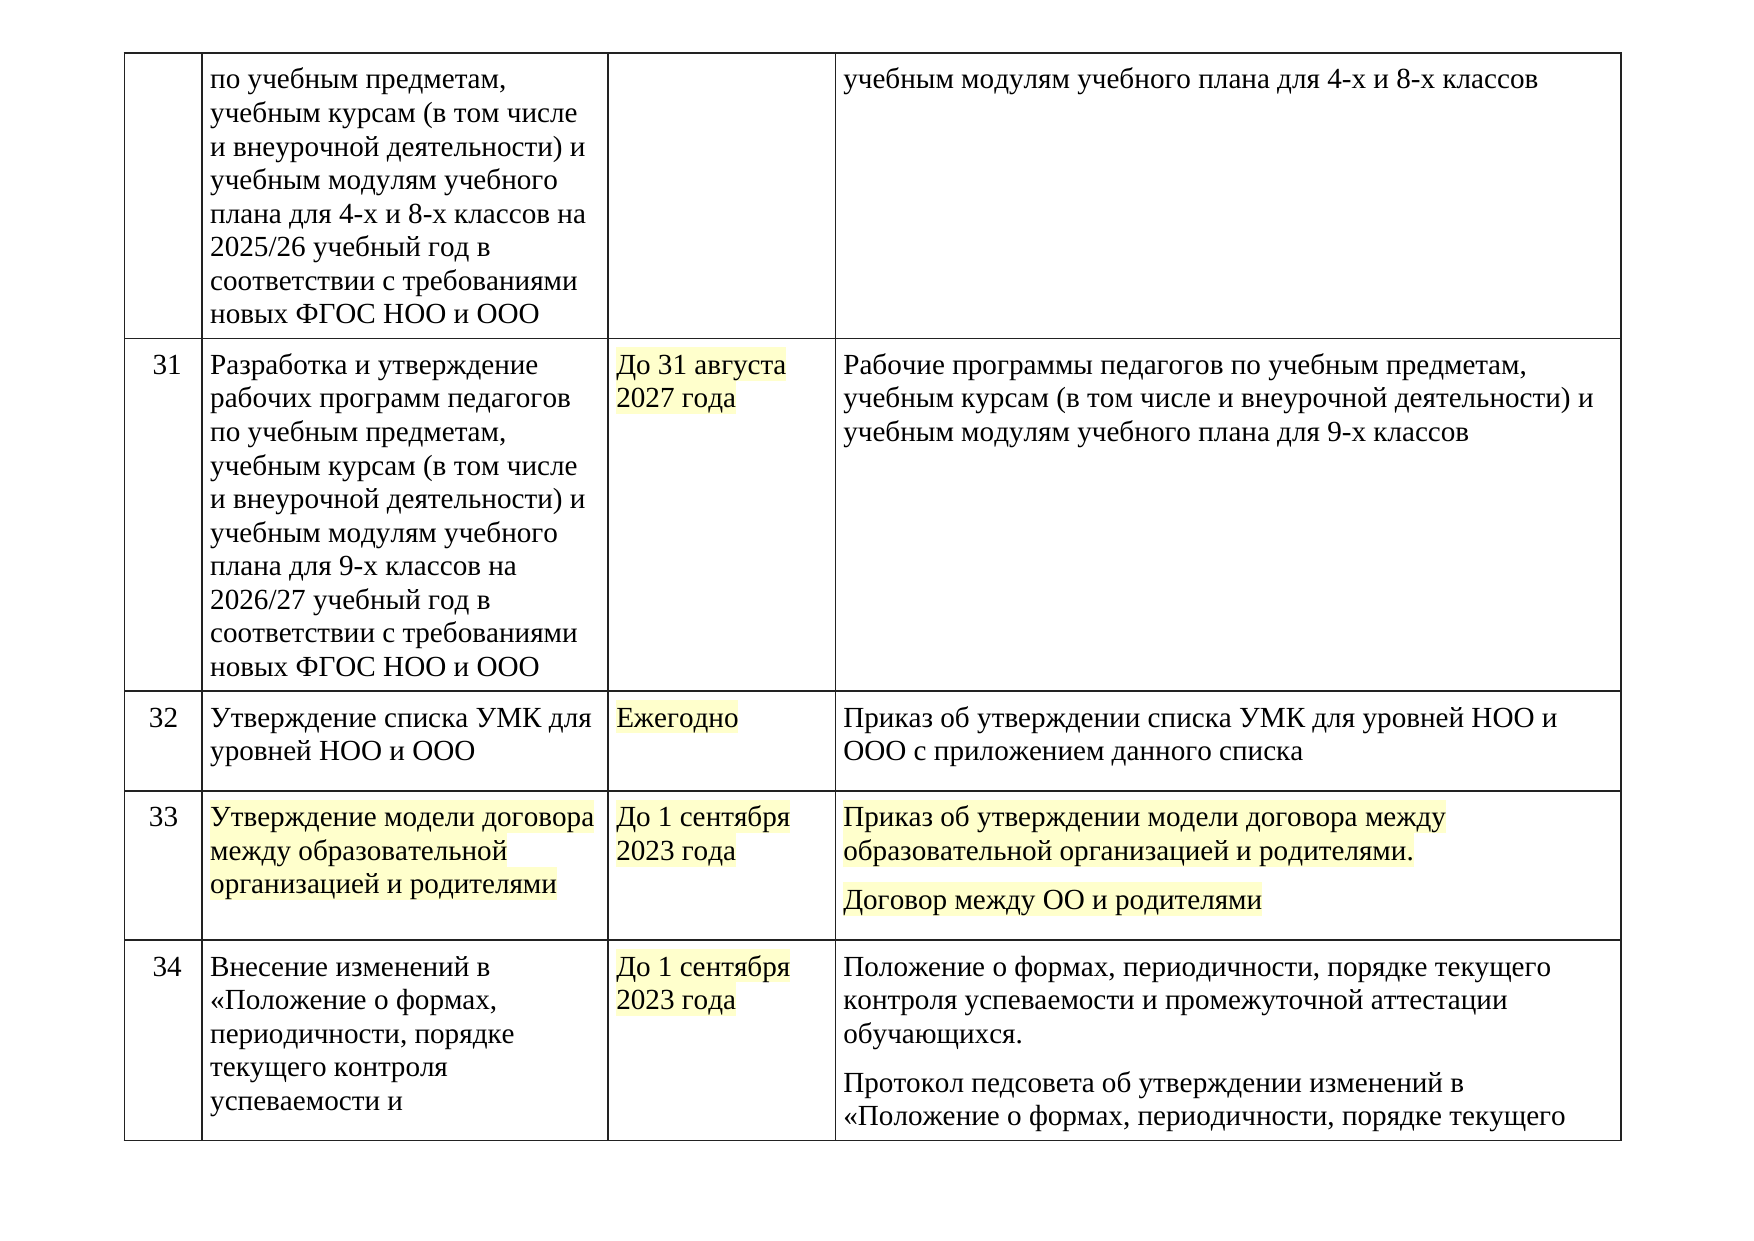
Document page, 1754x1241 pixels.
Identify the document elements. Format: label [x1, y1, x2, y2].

table_header [117, 44, 1629, 1149]
